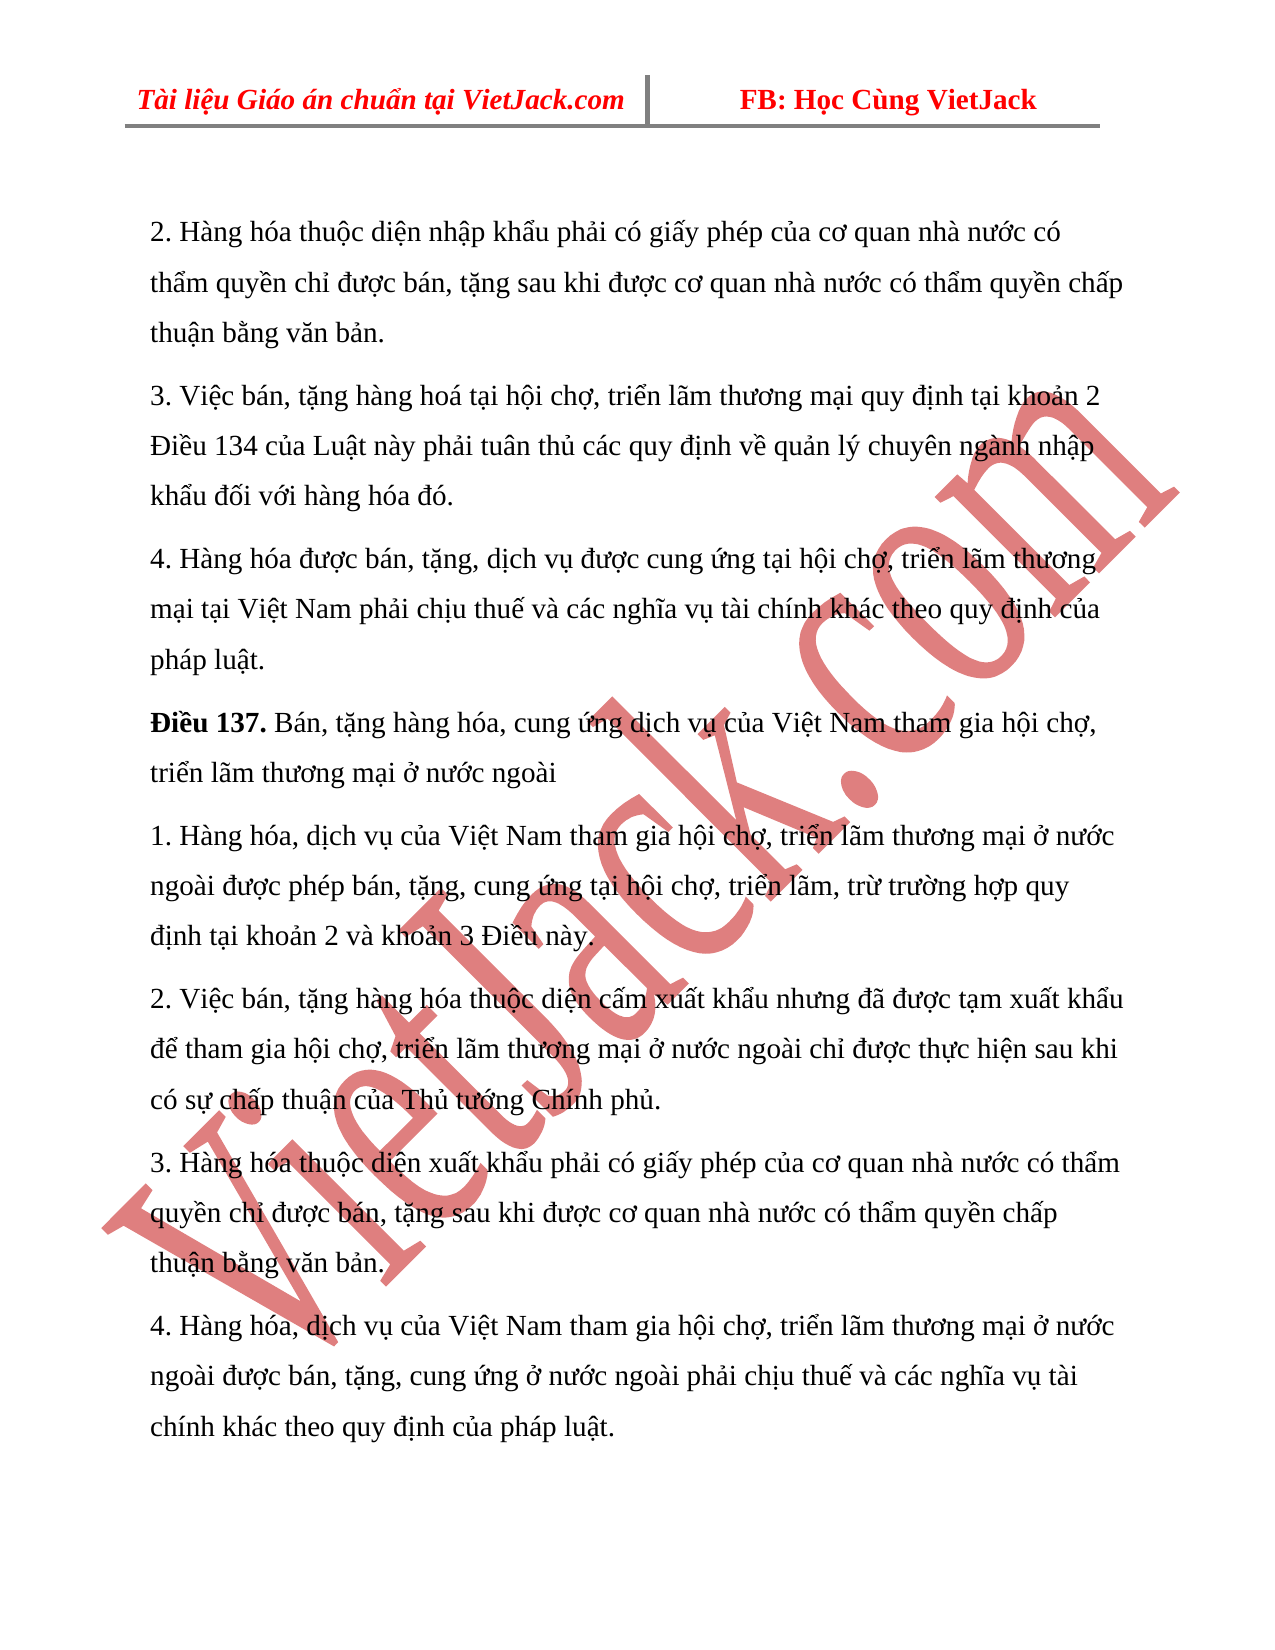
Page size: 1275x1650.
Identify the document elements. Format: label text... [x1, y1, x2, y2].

text 4. Hàng hóa được bán, tặng, dịch vụ được cung ứng tại hội chợ, triển lãm thương mại tại Việt Nam phải chịu thuế và các nghĩa vụ tài chính khác theo quy định của pháp luật. [150, 541, 1125, 676]
text Điều 137. Bán, tặng hàng hóa, cung ứng dịch vụ của Việt Nam tham gia hội chợ, triển lãm thương mại ở nước ngoài [150, 705, 1125, 789]
text 2. Việc bán, tặng hàng hóa thuộc diện cấm xuất khẩu nhưng đã được tạm xuất khẩu để tham gia hội chợ, triển lãm thương mại ở nước ngoài chỉ được thực hiện sau khi có sự chấp thuận của Thủ tướng Chính phủ. [150, 981, 1125, 1116]
text 1. Hàng hóa, dịch vụ của Việt Nam tham gia hội chợ, triển lãm thương mại ở nước ngoài được phép bán, tặng, cung ứng tại hội chợ, triển lãm, trừ trường hợp quy định tại khoản 2 và khoản 3 Điều này. [150, 818, 1125, 952]
text 3. Hàng hóa thuộc diện xuất khẩu phải có giấy phép của cơ quan nhà nước có thẩm quyền chỉ được bán, tặng sau khi được cơ quan nhà nước có thẩm quyền chấp thuận bằng văn bản. [150, 1145, 1125, 1279]
text 3. Việc bán, tặng hàng hoá tại hội chợ, triển lãm thương mại quy định tại khoản 2 Điều 134 của Luật này phải tuân thủ các quy định về quản lý chuyên ngành nhập khẩu đối với hàng hóa đó. [150, 378, 1125, 512]
text 2. Hàng hóa thuộc diện nhập khẩu phải có giấy phép của cơ quan nhà nước có thẩm quyền chỉ được bán, tặng sau khi được cơ quan nhà nước có thẩm quyền chấp thuận bằng văn bản. [150, 214, 1125, 349]
text 4. Hàng hóa, dịch vụ của Việt Nam tham gia hội chợ, triển lãm thương mại ở nước ngoài được bán, tặng, cung ứng ở nước ngoài phải chịu thuế và các nghĩa vụ tài chính khác theo quy định của pháp luật. [150, 1308, 1125, 1442]
